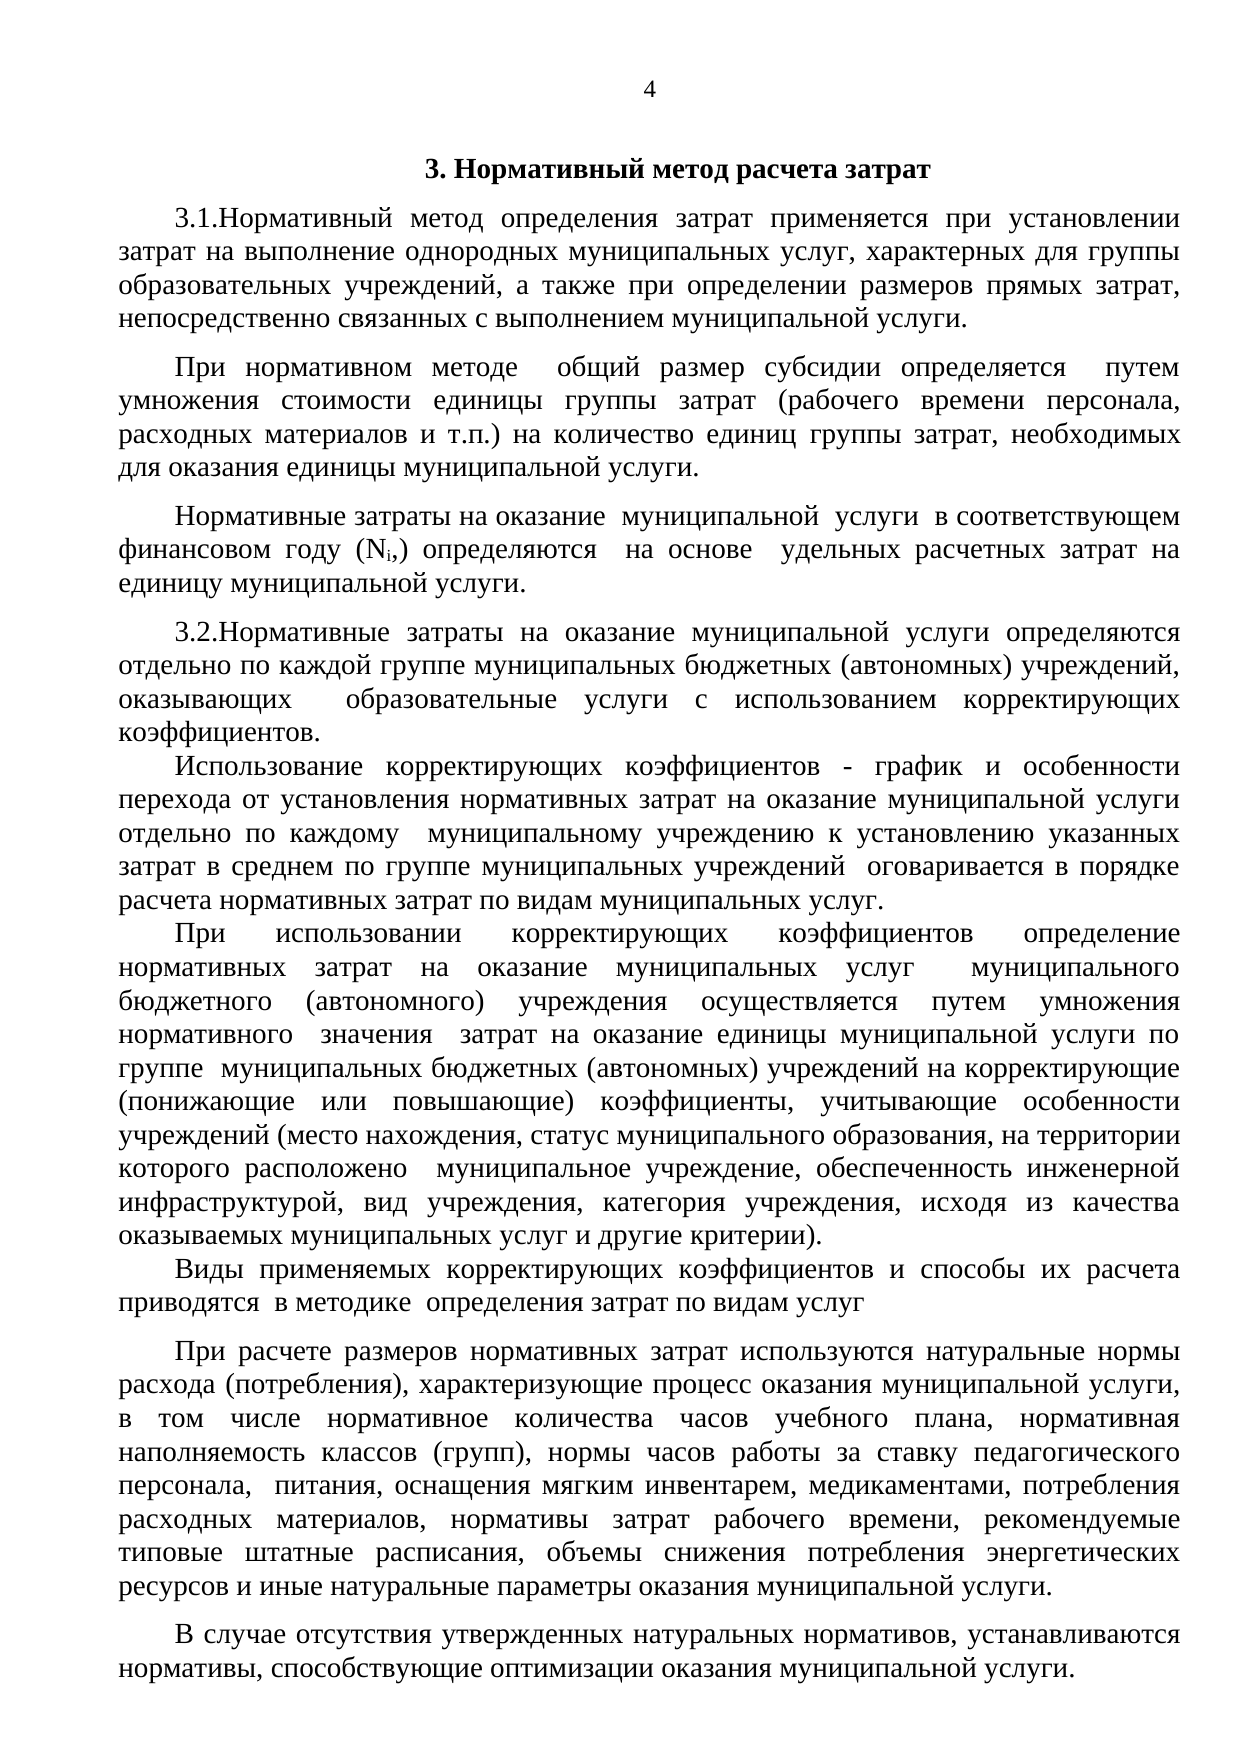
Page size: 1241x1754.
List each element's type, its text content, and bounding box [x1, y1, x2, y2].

text При нормативном методе общий размер субсидии определяется путем умножения стоимости единицы группы затрат (рабочего времени персонала, расходных материалов и т.п.) на количество единиц группы затрат, необходимых для оказания единицы муниципальной услуги. [118, 349, 1181, 483]
text Виды применяемых корректирующих коэффициентов и способы их расчета приводятся в методике определения затрат по видам услуг [118, 1251, 1181, 1318]
text При расчете размеров нормативных затрат используются натуральные нормы расхода (потребления), характеризующие процесс оказания муниципальной услуги, в том числе нормативное количества часов учебного плана, нормативная наполняемость классов (групп), нормы часов работы за ставку педагогического персонала, питания, оснащения мягким инвентарем, медикаментами, потребления расходных материалов, нормативы затрат рабочего времени, рекомендуемые типовые штатные расписания, объемы снижения потребления энергетических ресурсов и иные натуральные параметры оказания муниципальной услуги. [118, 1333, 1181, 1601]
text 3.2.Нормативные затраты на оказание муниципальной услуги определяются отдельно по каждой группе муниципальных бюджетных (автономных) учреждений, оказывающих образовательные услуги с использованием корректирующих коэффициентов. [118, 614, 1181, 748]
text Использование корректирующих коэффициентов - график и особенности перехода от установления нормативных затрат на оказание муниципальной услуги отдельно по каждому муниципальному учреждению к установлению указанных затрат в среднем по группе муниципальных учреждений оговаривается в порядке расчета нормативных затрат по видам муниципальных услуг. [118, 748, 1181, 916]
text 3. Нормативный метод расчета затрат [118, 151, 1181, 185]
text При использовании корректирующих коэффициентов определение нормативных затрат на оказание муниципальных услуг муниципального бюджетного (автономного) учреждения осуществляется путем умножения нормативного значения затрат на оказание единицы муниципальной услуги по группе муниципальных бюджетных (автономных) учреждений на корректирующие (понижающие или повышающие) коэффициенты, учитывающие особенности учреждений (место нахождения, статус муниципального образования, на территории которого расположено муниципальное учреждение, обеспеченность инженерной инфраструктурой, вид учреждения, категория учреждения, исходя из качества оказываемых муниципальных услуг и другие критерии). [118, 916, 1181, 1251]
text Нормативные затраты на оказание муниципальной услуги в соответствующем финансовом году (Ni,) определяются на основе удельных расчетных затрат на единицу муниципальной услуги. [118, 498, 1181, 599]
text 3.1.Нормативный метод определения затрат применяется при установлении затрат на выполнение однородных муниципальных услуг, характерных для группы образовательных учреждений, а также при определении размеров прямых затрат, непосредственно связанных с выполнением муниципальной услуги. [118, 200, 1181, 334]
text В случае отсутствия утвержденных натуральных нормативов, устанавливаются нормативы, способствующие оптимизации оказания муниципальной услуги. [118, 1616, 1181, 1683]
